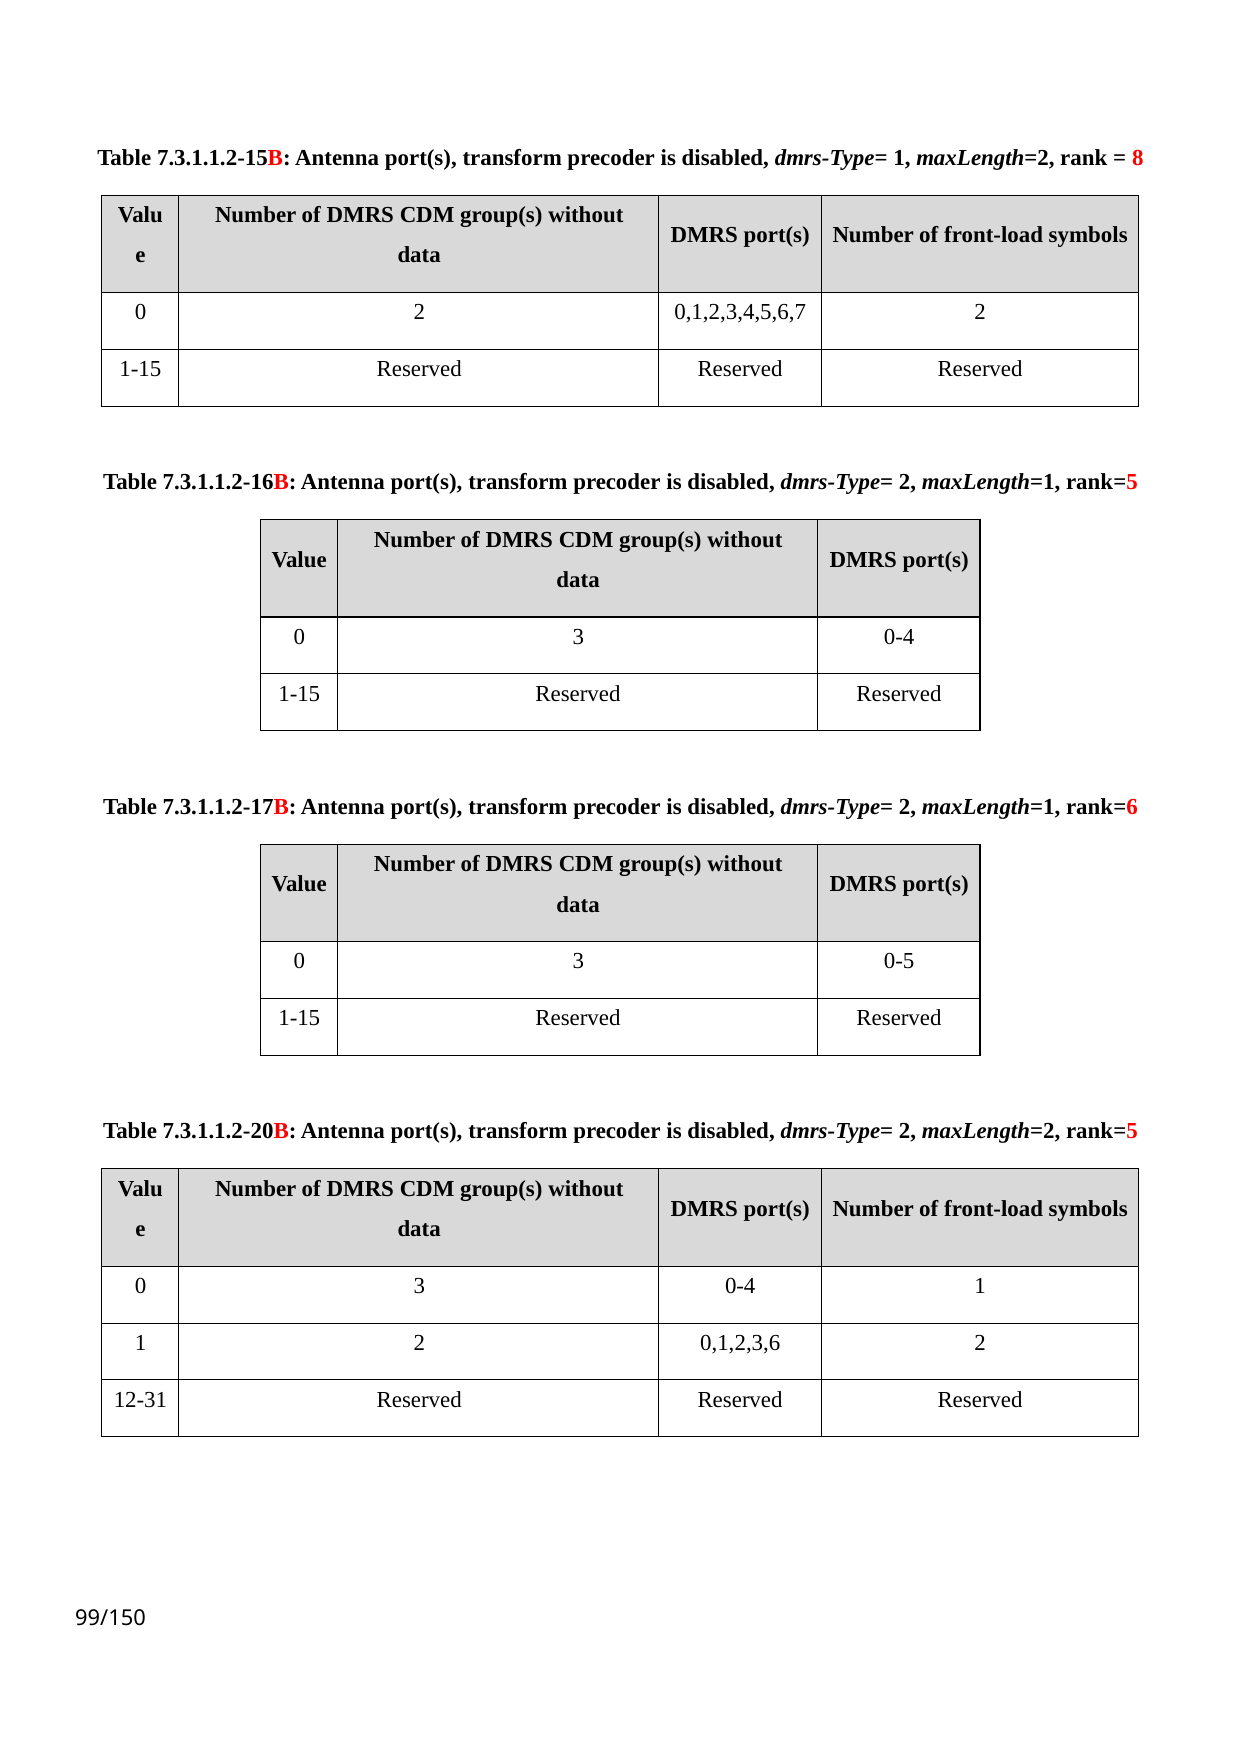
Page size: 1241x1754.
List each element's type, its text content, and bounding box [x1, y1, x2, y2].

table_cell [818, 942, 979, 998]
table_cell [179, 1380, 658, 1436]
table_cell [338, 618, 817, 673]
text Table 7.3.1.1.2-16B: Antenna port(s), transform precoder is disabled, dmrs-Type= 2, maxLength=1, rank=5 [75, 463, 1165, 500]
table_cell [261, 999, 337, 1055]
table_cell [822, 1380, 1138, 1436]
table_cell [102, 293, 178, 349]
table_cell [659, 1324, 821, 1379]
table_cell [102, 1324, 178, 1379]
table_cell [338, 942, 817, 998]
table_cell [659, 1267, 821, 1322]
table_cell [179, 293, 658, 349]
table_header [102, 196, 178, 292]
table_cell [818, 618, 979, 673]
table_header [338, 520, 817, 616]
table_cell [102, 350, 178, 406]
text Table 7.3.1.1.2-17B: Antenna port(s), transform precoder is disabled, dmrs-Type= 2, maxLength=1, rank=6 [75, 787, 1165, 825]
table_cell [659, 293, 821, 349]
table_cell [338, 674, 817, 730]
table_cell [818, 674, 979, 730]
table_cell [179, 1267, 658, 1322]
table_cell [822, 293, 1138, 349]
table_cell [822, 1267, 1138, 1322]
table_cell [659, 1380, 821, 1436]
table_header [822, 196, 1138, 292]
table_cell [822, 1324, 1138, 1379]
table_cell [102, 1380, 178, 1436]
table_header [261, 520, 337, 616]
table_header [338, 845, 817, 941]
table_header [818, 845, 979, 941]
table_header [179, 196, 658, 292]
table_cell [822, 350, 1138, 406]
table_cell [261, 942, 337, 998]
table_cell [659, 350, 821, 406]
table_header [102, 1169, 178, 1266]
text Table 7.3.1.1.2-15B: Antenna port(s), transform precoder is disabled, dmrs-Type= 1, maxLength=2, rank = 8 [75, 138, 1165, 176]
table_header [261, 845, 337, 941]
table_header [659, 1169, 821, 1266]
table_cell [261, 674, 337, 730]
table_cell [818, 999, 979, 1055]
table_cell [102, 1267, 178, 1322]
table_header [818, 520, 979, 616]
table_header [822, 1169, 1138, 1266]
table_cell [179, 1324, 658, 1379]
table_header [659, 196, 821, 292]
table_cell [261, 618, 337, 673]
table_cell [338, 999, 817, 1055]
text Table 7.3.1.1.2-20B: Antenna port(s), transform precoder is disabled, dmrs-Type= 2, maxLength=2, rank=5 [75, 1112, 1165, 1149]
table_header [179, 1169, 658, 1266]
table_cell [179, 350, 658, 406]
